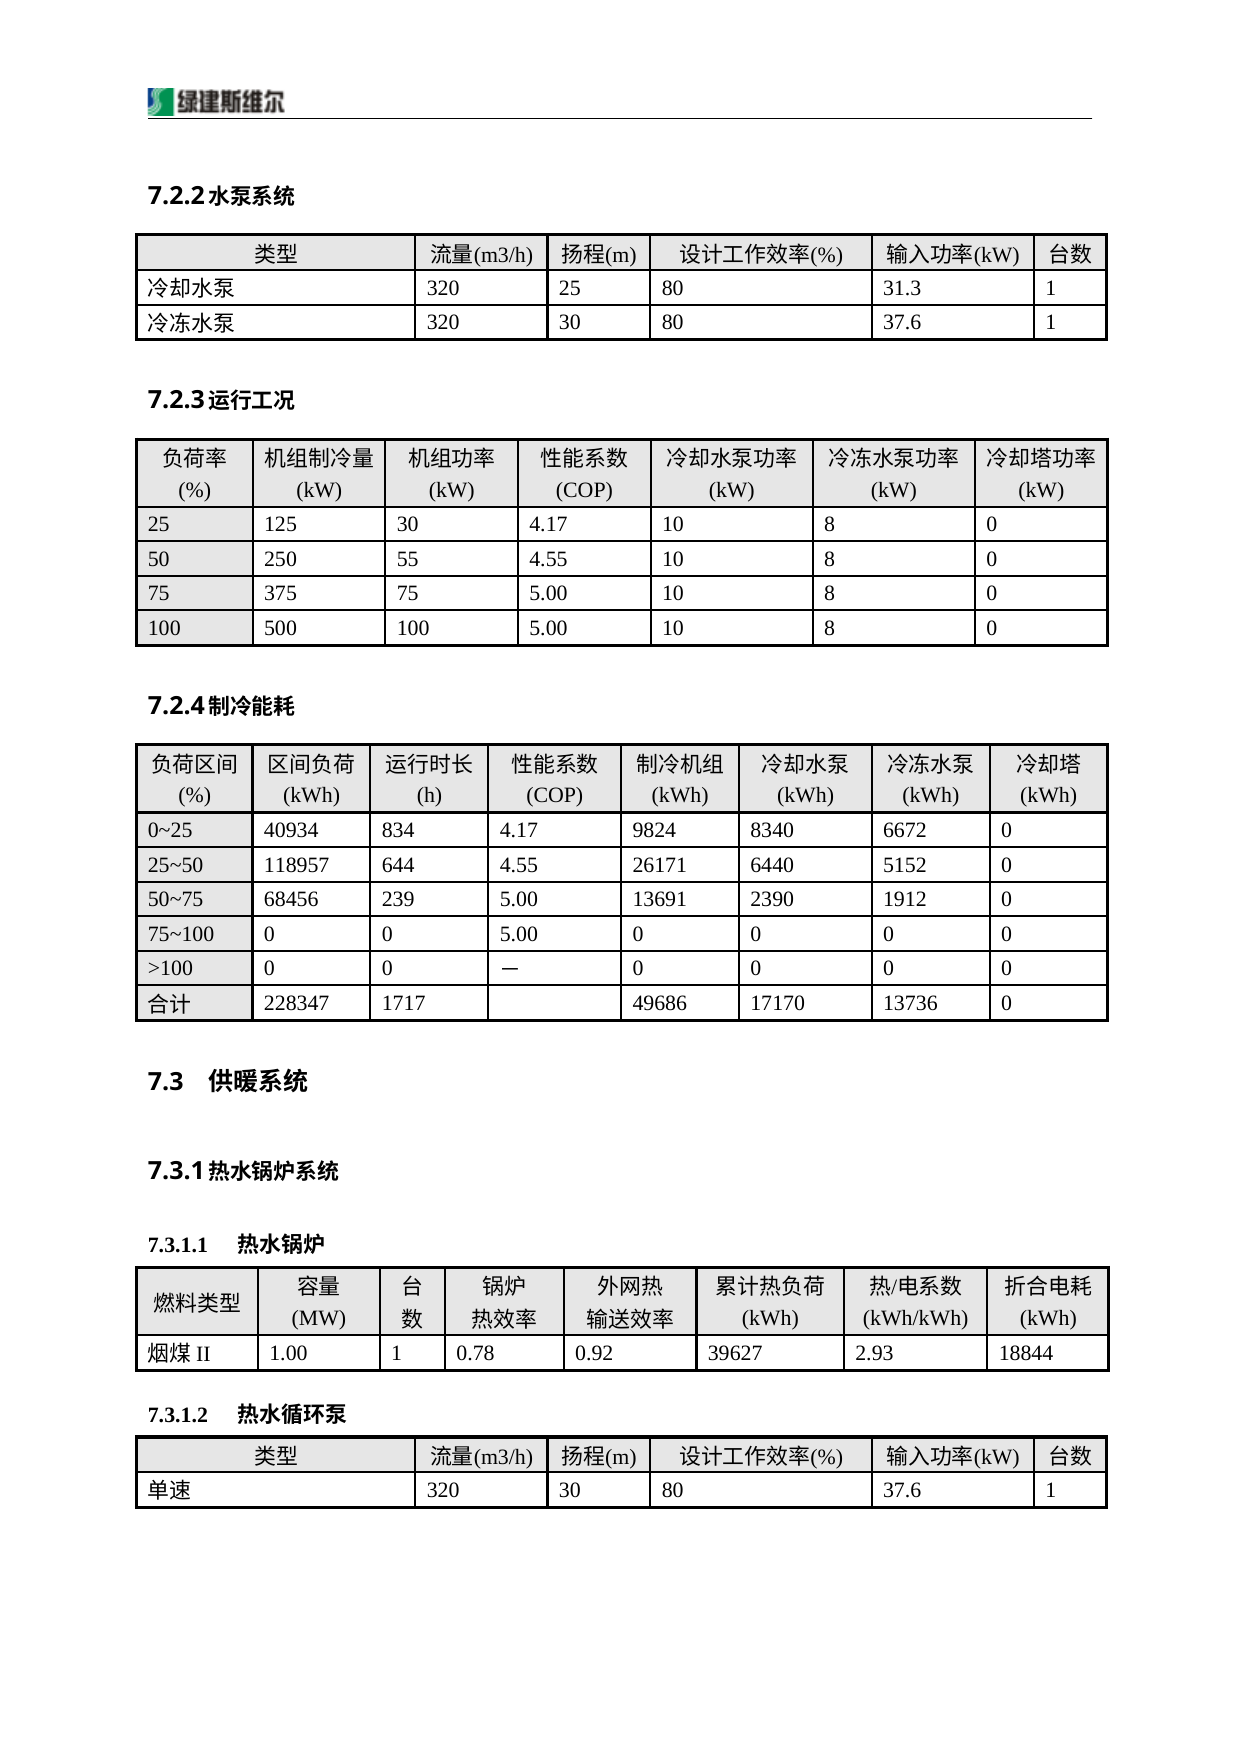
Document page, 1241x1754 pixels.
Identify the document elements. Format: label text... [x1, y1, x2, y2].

table_cell 0 [991, 917, 1106, 950]
table_cell 30 [549, 306, 649, 338]
table_cell 0 [873, 952, 989, 984]
table_cell 125 [254, 508, 384, 540]
table_header 负荷区间 (%) [138, 746, 251, 811]
table_cell 0 [254, 917, 369, 950]
table_header 机组制冷量 (kW) [254, 441, 384, 506]
table_cell 1 [1035, 306, 1105, 338]
table_header 扬程(m) [549, 1439, 649, 1471]
table_header 台数 [1035, 236, 1105, 269]
table_header 折合电耗 (kWh) [988, 1269, 1107, 1334]
table_cell 0 [371, 952, 487, 984]
table_header 流量(m3/h) [416, 1439, 546, 1471]
table_cell 0 [991, 848, 1106, 881]
table_cell 49686 [622, 986, 738, 1019]
table_cell 0 [976, 508, 1106, 540]
table_header 性能系数 (COP) [519, 441, 650, 506]
table_cell 8 [814, 508, 974, 540]
table_header 热/电系数 (kWh/kWh) [845, 1269, 986, 1334]
table_header 设计工作效率(%) [651, 236, 871, 269]
table_header 区间负荷 (kWh) [254, 746, 369, 811]
table_cell 50~75 [138, 883, 251, 915]
table_header 冷冻水泵功率 (kW) [814, 441, 974, 506]
table_cell 55 [386, 542, 517, 575]
table_cell 228347 [254, 986, 369, 1019]
table_cell 1912 [873, 883, 989, 915]
table_cell 0 [371, 917, 487, 950]
table_cell 118957 [254, 848, 369, 881]
table_cell 6440 [740, 848, 871, 881]
table_cell 0 [976, 542, 1106, 575]
table_header 台数 [1035, 1439, 1105, 1471]
table_cell 0 [873, 917, 989, 950]
table_cell 6672 [873, 814, 989, 846]
table_cell 0 [991, 814, 1106, 846]
table_cell 250 [254, 542, 384, 575]
table_cell 75~100 [138, 917, 251, 950]
table_cell 25 [138, 508, 252, 540]
table_cell 0 [991, 986, 1106, 1019]
table_cell 100 [386, 611, 517, 644]
table_cell 5.00 [519, 577, 650, 609]
table_header 制冷机组 (kWh) [622, 746, 738, 811]
table_cell 80 [651, 1473, 871, 1506]
table_cell 30 [386, 508, 517, 540]
table_header 冷却水泵 (kWh) [740, 746, 871, 811]
table_cell 0 [976, 611, 1106, 644]
table_cell 4.55 [489, 848, 620, 881]
table_cell 2.93 [845, 1336, 986, 1368]
table_cell 0 [991, 883, 1106, 915]
table_cell 10 [652, 577, 812, 609]
table_cell 320 [416, 271, 546, 303]
table_cell 320 [416, 1473, 546, 1506]
table_cell 834 [371, 814, 487, 846]
table_header 容量 (MW) [259, 1269, 379, 1334]
table_cell 单速 [138, 1473, 414, 1506]
picture [147, 88, 288, 116]
table_cell 5.00 [489, 883, 620, 915]
table_cell 1717 [371, 986, 487, 1019]
table_cell 0 [991, 952, 1106, 984]
table_cell 80 [651, 271, 871, 303]
table_cell 30 [549, 1473, 649, 1506]
table_cell 644 [371, 848, 487, 881]
table_cell >100 [138, 952, 251, 984]
table_cell 1.00 [259, 1336, 379, 1368]
table_cell 1 [1035, 271, 1105, 303]
table_cell 0~25 [138, 814, 251, 846]
table_cell 100 [138, 611, 252, 644]
table_header 类型 [138, 236, 414, 269]
table_cell 26171 [622, 848, 738, 881]
table_cell 25~50 [138, 848, 251, 881]
table_cell 40934 [254, 814, 369, 846]
table_header 输入功率(kW) [873, 1439, 1033, 1471]
table_header 流量(m3/h) [416, 236, 546, 269]
table_cell 5.00 [489, 917, 620, 950]
table_cell 8 [814, 542, 974, 575]
table_header 输入功率(kW) [873, 236, 1033, 269]
table_cell 0 [740, 917, 871, 950]
table_cell 13736 [873, 986, 989, 1019]
table_cell 80 [651, 306, 871, 338]
table_cell 0 [254, 952, 369, 984]
table_cell 5.00 [519, 611, 650, 644]
table_cell 8 [814, 611, 974, 644]
table_cell 8340 [740, 814, 871, 846]
table_cell 冷冻水泵 [138, 306, 414, 338]
table_cell 500 [254, 611, 384, 644]
table_cell 13691 [622, 883, 738, 915]
table_cell 烟煤II [138, 1336, 257, 1368]
table_cell 1 [381, 1336, 444, 1368]
table_header 燃料类型 [138, 1269, 257, 1334]
table_header 负荷率 (%) [138, 441, 252, 506]
table_cell 75 [386, 577, 517, 609]
table_cell 8 [814, 577, 974, 609]
subtitle 运行工况 [148, 366, 1092, 431]
table_cell 0 [622, 917, 738, 950]
table_cell 0 [976, 577, 1106, 609]
table_cell 0 [740, 952, 871, 984]
table_cell 10 [652, 542, 812, 575]
table_cell 0.92 [565, 1336, 695, 1368]
table_header 冷却塔 (kWh) [991, 746, 1106, 811]
table_cell 2390 [740, 883, 871, 915]
table_header 累计热负荷 (kWh) [698, 1269, 843, 1334]
table_cell 39627 [698, 1336, 843, 1368]
table_cell 320 [416, 306, 546, 338]
subtitle 制冷能耗 [148, 672, 1092, 737]
table_cell 5152 [873, 848, 989, 881]
table_header 性能系数 (COP) [489, 746, 620, 811]
table_header 冷却塔功率 (kW) [976, 441, 1106, 506]
subtitle 热水锅炉 [148, 1227, 1092, 1259]
table_cell 0.78 [446, 1336, 563, 1368]
table_cell 合计 [138, 986, 251, 1019]
table_header 冷冻水泵 (kWh) [873, 746, 989, 811]
table_header 类型 [138, 1439, 414, 1471]
table_cell 75 [138, 577, 252, 609]
subtitle 热水锅炉系统 [148, 1137, 1092, 1202]
table_header 冷却水泵功率 (kW) [652, 441, 812, 506]
table_cell 18844 [988, 1336, 1107, 1368]
table_cell 冷却水泵 [138, 271, 414, 303]
table_cell 37.6 [873, 306, 1033, 338]
table_cell 25 [549, 271, 649, 303]
table_cell 17170 [740, 986, 871, 1019]
table_cell 37.6 [873, 1473, 1033, 1506]
table_cell 31.3 [873, 271, 1033, 303]
table_cell 1 [1035, 1473, 1105, 1506]
table_cell 68456 [254, 883, 369, 915]
table_header 扬程(m) [549, 236, 649, 269]
subtitle 水泵系统 [148, 162, 1092, 227]
table_cell 10 [652, 508, 812, 540]
table_cell 4.55 [519, 542, 650, 575]
table_cell 50 [138, 542, 252, 575]
table_header 外网热 输送效率 [565, 1269, 695, 1334]
table_cell 0 [622, 952, 738, 984]
subtitle 热水循环泵 [148, 1397, 1092, 1429]
table_cell － [489, 952, 620, 984]
subtitle 供暖系统 [148, 1047, 1092, 1112]
table_cell [489, 986, 620, 1019]
table_cell 4.17 [489, 814, 620, 846]
table_header 机组功率 (kW) [386, 441, 517, 506]
table_cell 9824 [622, 814, 738, 846]
table_cell 375 [254, 577, 384, 609]
table_cell 239 [371, 883, 487, 915]
table_cell 4.17 [519, 508, 650, 540]
table_header 台数 [381, 1269, 444, 1334]
table_header 运行时长(h) [371, 746, 487, 811]
table_header 锅炉 热效率 [446, 1269, 563, 1334]
table_cell 10 [652, 611, 812, 644]
table_header 设计工作效率(%) [651, 1439, 871, 1471]
